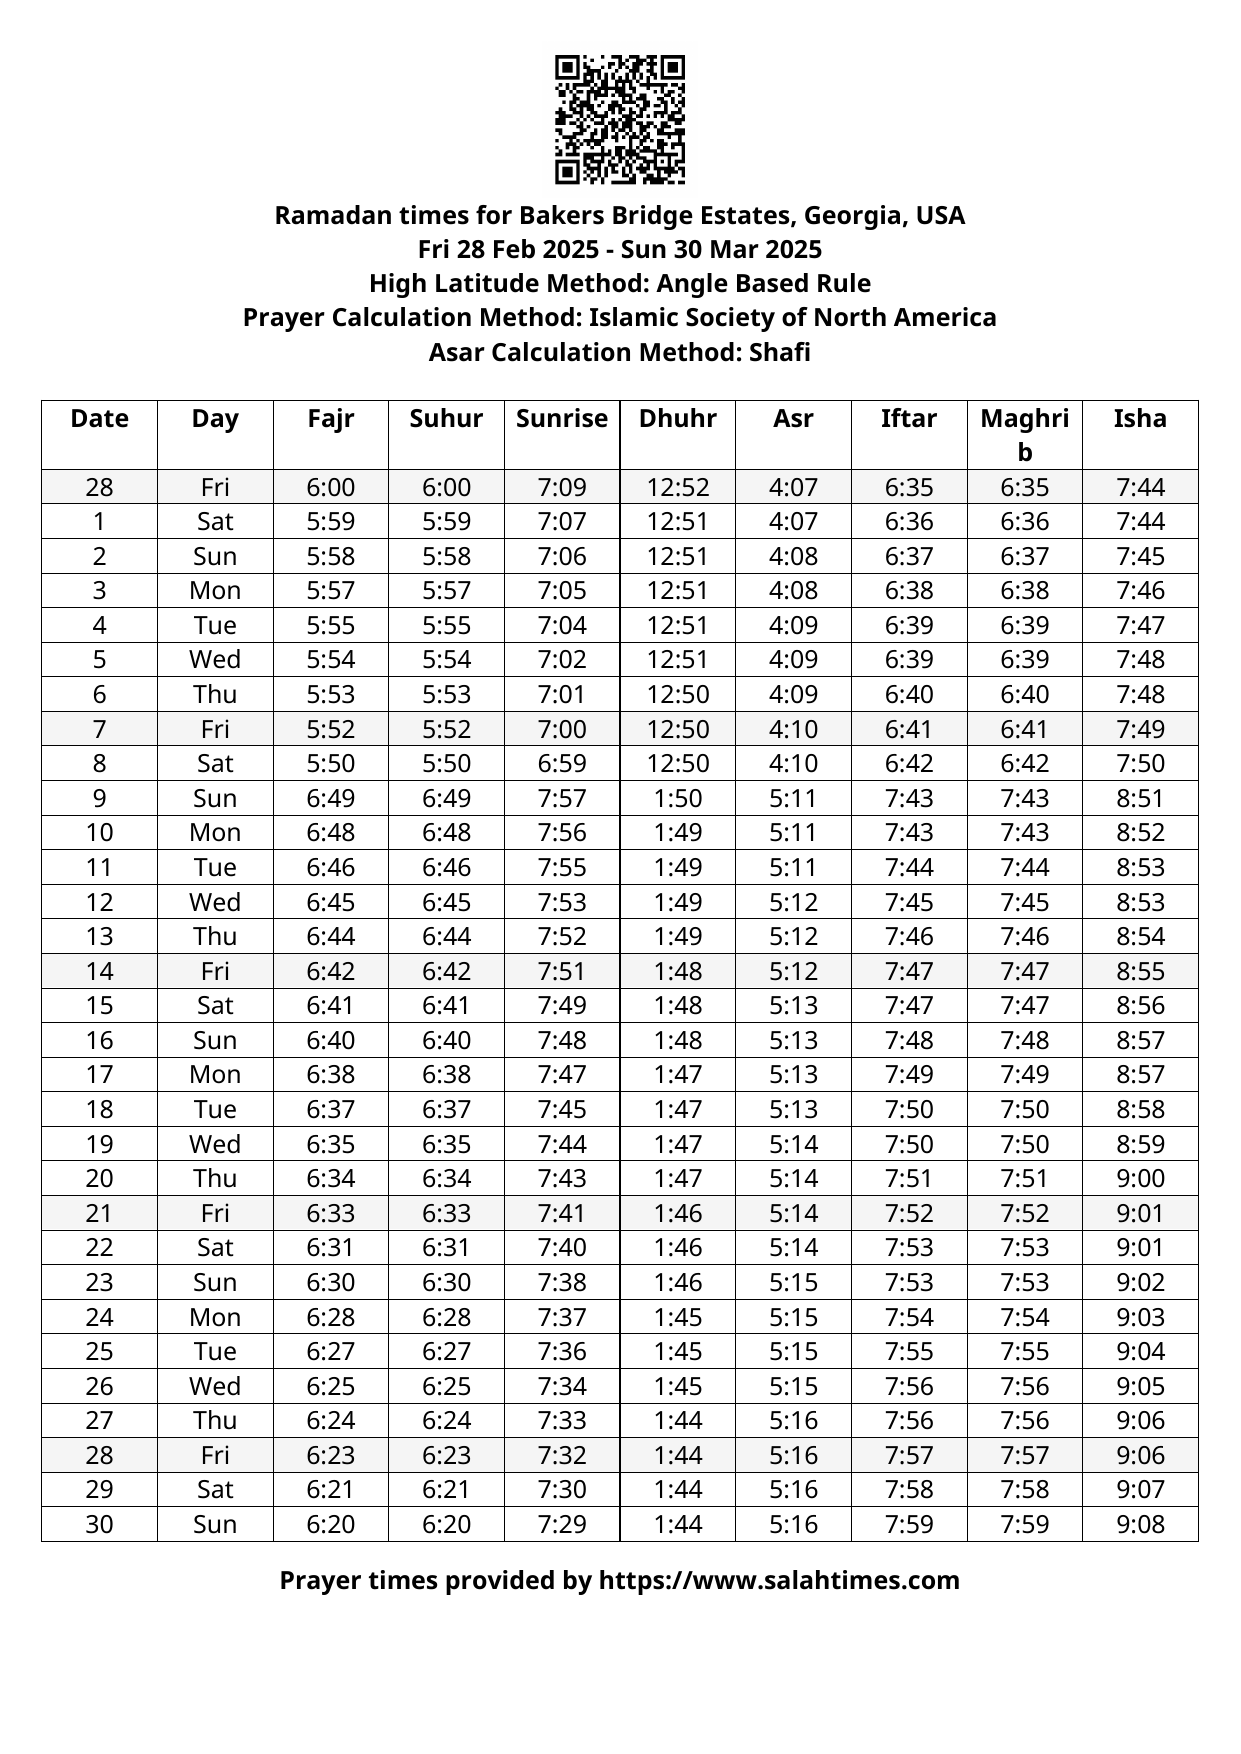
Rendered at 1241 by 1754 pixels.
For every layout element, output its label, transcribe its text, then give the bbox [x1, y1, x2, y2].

table_cell 6:25 [274, 1369, 388, 1402]
table_cell 5:57 [274, 574, 388, 607]
table_cell 6:40 [852, 677, 967, 711]
table_cell 7:50 [968, 1092, 1082, 1126]
table_cell 5:13 [736, 1092, 851, 1126]
table_cell 1:48 [621, 989, 735, 1022]
table_cell 7:34 [505, 1369, 619, 1402]
table_cell 1:47 [621, 1127, 735, 1160]
table_cell 7:53 [968, 1265, 1082, 1299]
table_cell 26 [42, 1369, 157, 1402]
table_cell 7:44 [505, 1127, 619, 1160]
table_cell 6:35 [274, 1127, 388, 1160]
table_cell Tue [158, 1092, 273, 1126]
table_cell 6:24 [389, 1404, 504, 1437]
table_cell 6:20 [389, 1507, 504, 1541]
table_cell 7:06 [505, 539, 619, 572]
table_cell 10 [42, 816, 157, 849]
table_header Day [158, 401, 273, 469]
table_cell 6:44 [274, 919, 388, 953]
table_cell 6:37 [274, 1092, 388, 1126]
table_cell 5:50 [389, 746, 504, 780]
text Asar Calculation Method: Shafi [42, 334, 1198, 368]
table_cell Wed [158, 1369, 273, 1402]
table_cell 6:59 [505, 746, 619, 780]
table_cell 1:44 [621, 1438, 735, 1472]
table_cell 4:08 [736, 574, 851, 607]
table_cell 1:48 [621, 1023, 735, 1057]
table_cell 7:53 [968, 1231, 1082, 1264]
table_cell 6:40 [968, 677, 1082, 711]
text Ramadan times for Bakers Bridge Estates, Georgia, USA [42, 198, 1198, 232]
table_cell Wed [158, 643, 273, 676]
table_cell 5:16 [736, 1438, 851, 1472]
table_cell 6:33 [274, 1196, 388, 1229]
table_cell 6:28 [274, 1300, 388, 1333]
table_cell 1:47 [621, 1161, 735, 1195]
table_cell Tue [158, 608, 273, 642]
table_cell 22 [42, 1231, 157, 1264]
table_cell 6:31 [274, 1231, 388, 1264]
table_cell 1:44 [621, 1404, 735, 1437]
table_cell 16 [42, 1023, 157, 1057]
table_cell 9:06 [1083, 1404, 1198, 1437]
table_cell 6:41 [852, 712, 967, 745]
table_cell 5:14 [736, 1231, 851, 1264]
table_cell Sun [158, 1507, 273, 1541]
table_header Asr [736, 401, 851, 469]
table_cell 7:53 [505, 885, 619, 918]
table_cell 30 [42, 1507, 157, 1541]
table_cell 5:59 [274, 504, 388, 538]
table_cell 28 [42, 1438, 157, 1472]
table_cell 1:48 [621, 954, 735, 987]
table_cell 7:53 [852, 1231, 967, 1264]
table_cell 7:40 [505, 1231, 619, 1264]
table_cell 4 [42, 608, 157, 642]
table_cell 7:55 [968, 1334, 1082, 1368]
table_cell 9:05 [1083, 1369, 1198, 1402]
table_cell 5:58 [389, 539, 504, 572]
table_cell 7:49 [505, 989, 619, 1022]
table_cell 7:47 [968, 989, 1082, 1022]
table_cell 6:34 [274, 1161, 388, 1195]
table_cell 15 [42, 989, 157, 1022]
table_cell 8:53 [1083, 885, 1198, 918]
table_cell 6:42 [968, 746, 1082, 780]
table_cell 5:54 [389, 643, 504, 676]
table_cell 7:57 [505, 781, 619, 814]
table_cell 7:43 [852, 781, 967, 814]
table_cell 6:35 [389, 1127, 504, 1160]
table_cell 7:09 [505, 470, 619, 503]
table_cell 6:48 [274, 816, 388, 849]
text Prayer Calculation Method: Islamic Society of North America [42, 300, 1198, 334]
table_cell 6:28 [389, 1300, 504, 1333]
table_cell 5:53 [274, 677, 388, 711]
table_cell 6:45 [274, 885, 388, 918]
table_cell 7:49 [1083, 712, 1198, 745]
table_header Fajr [274, 401, 388, 469]
table_cell 11 [42, 850, 157, 884]
table_cell 7:56 [852, 1369, 967, 1402]
table_cell 8:57 [1083, 1023, 1198, 1057]
table_cell 1:49 [621, 850, 735, 884]
table_cell 7:33 [505, 1404, 619, 1437]
table_cell Mon [158, 574, 273, 607]
table_cell 12 [42, 885, 157, 918]
table_cell 7:41 [505, 1196, 619, 1229]
table_cell 5:15 [736, 1369, 851, 1402]
table_cell 7:59 [852, 1507, 967, 1541]
table_cell 5:14 [736, 1196, 851, 1229]
table_header Maghrib [968, 401, 1082, 469]
table_cell 5:13 [736, 1023, 851, 1057]
table_cell 8:56 [1083, 989, 1198, 1022]
table_cell 7:47 [505, 1058, 619, 1091]
table_cell 7:48 [1083, 643, 1198, 676]
table_cell 6:35 [968, 470, 1082, 503]
table_cell 6:27 [389, 1334, 504, 1368]
table_cell 5:54 [274, 643, 388, 676]
table_cell 7:50 [852, 1127, 967, 1160]
table_cell 6:23 [274, 1438, 388, 1472]
table_cell 8:51 [1083, 781, 1198, 814]
table_cell 7:05 [505, 574, 619, 607]
table_cell Tue [158, 850, 273, 884]
table_cell 4:09 [736, 643, 851, 676]
table_cell 7:46 [968, 919, 1082, 953]
table_cell 9:03 [1083, 1300, 1198, 1333]
table_cell 6:30 [389, 1265, 504, 1299]
table_cell 7:58 [968, 1473, 1082, 1506]
table_cell 7:43 [852, 816, 967, 849]
table_cell 6:42 [389, 954, 504, 987]
table_cell 6:38 [274, 1058, 388, 1091]
table_cell 1 [42, 504, 157, 538]
table_cell 20 [42, 1161, 157, 1195]
table_cell Fri [158, 1438, 273, 1472]
table_cell Sun [158, 539, 273, 572]
table_cell 7:47 [852, 989, 967, 1022]
table_cell 8 [42, 746, 157, 780]
table_cell 8:59 [1083, 1127, 1198, 1160]
table_cell 21 [42, 1196, 157, 1229]
table_cell Sun [158, 781, 273, 814]
table_cell 7:53 [852, 1265, 967, 1299]
table_cell 7:51 [505, 954, 619, 987]
table_cell 7:44 [1083, 504, 1198, 538]
table_cell 7:43 [505, 1161, 619, 1195]
table_cell 7:46 [1083, 574, 1198, 607]
table_cell 7:07 [505, 504, 619, 538]
table_cell 5:14 [736, 1127, 851, 1160]
table_cell 4:08 [736, 539, 851, 572]
table_cell Sat [158, 989, 273, 1022]
table_header Suhur [389, 401, 504, 469]
table_header Isha [1083, 401, 1198, 469]
table_cell 5 [42, 643, 157, 676]
table_cell 7:43 [968, 816, 1082, 849]
table_cell 7:45 [852, 885, 967, 918]
table_cell 5:58 [274, 539, 388, 572]
table_cell Mon [158, 1300, 273, 1333]
table_cell 7:36 [505, 1334, 619, 1368]
table_cell 9:00 [1083, 1161, 1198, 1195]
table_cell 7 [42, 712, 157, 745]
table_cell 1:49 [621, 919, 735, 953]
table_cell 5:16 [736, 1404, 851, 1437]
table_cell 6:40 [389, 1023, 504, 1057]
table_cell 7:45 [1083, 539, 1198, 572]
table_cell 9:01 [1083, 1231, 1198, 1264]
table_cell 12:50 [621, 677, 735, 711]
table_cell 7:30 [505, 1473, 619, 1506]
table_cell 6:20 [274, 1507, 388, 1541]
table_cell 5:14 [736, 1161, 851, 1195]
table_cell 7:48 [968, 1023, 1082, 1057]
table_cell 7:56 [968, 1404, 1082, 1437]
table_cell Fri [158, 1196, 273, 1229]
table_cell 28 [42, 470, 157, 503]
table_cell 27 [42, 1404, 157, 1437]
table_cell 7:55 [852, 1334, 967, 1368]
table_cell 5:12 [736, 954, 851, 987]
table_cell 7:37 [505, 1300, 619, 1333]
table_cell 6:00 [389, 470, 504, 503]
table_cell 7:57 [852, 1438, 967, 1472]
table_cell 1:46 [621, 1231, 735, 1264]
table_cell 1:50 [621, 781, 735, 814]
table_cell 7:02 [505, 643, 619, 676]
table_cell Tue [158, 1334, 273, 1368]
table_cell 9 [42, 781, 157, 814]
table_cell 8:53 [1083, 850, 1198, 884]
table_header Date [42, 401, 157, 469]
table_cell 7:44 [852, 850, 967, 884]
table_cell 6:49 [389, 781, 504, 814]
table_cell 5:50 [274, 746, 388, 780]
table_cell 17 [42, 1058, 157, 1091]
table_cell 7:52 [505, 919, 619, 953]
table_cell 4:09 [736, 677, 851, 711]
table_cell 12:52 [621, 470, 735, 503]
table_cell 7:01 [505, 677, 619, 711]
table_header Iftar [852, 401, 967, 469]
table_cell 1:45 [621, 1300, 735, 1333]
table_cell 7:59 [968, 1507, 1082, 1541]
table_cell 7:44 [1083, 470, 1198, 503]
table_cell 5:59 [389, 504, 504, 538]
table_header Sunrise [505, 401, 619, 469]
table_cell 1:47 [621, 1058, 735, 1091]
table_cell 1:46 [621, 1265, 735, 1299]
table_cell 7:57 [968, 1438, 1082, 1472]
table_cell 5:13 [736, 1058, 851, 1091]
table_cell 6:37 [852, 539, 967, 572]
table_cell 4:10 [736, 746, 851, 780]
table_cell Fri [158, 954, 273, 987]
table_cell 6:31 [389, 1231, 504, 1264]
table_cell 5:11 [736, 781, 851, 814]
table_cell 1:44 [621, 1507, 735, 1541]
table_cell 5:12 [736, 919, 851, 953]
table_cell 4:10 [736, 712, 851, 745]
table_cell 6:34 [389, 1161, 504, 1195]
table_cell 5:16 [736, 1473, 851, 1506]
table_cell 9:08 [1083, 1507, 1198, 1541]
table_cell Thu [158, 677, 273, 711]
table_cell 7:48 [505, 1023, 619, 1057]
table_cell 4:09 [736, 608, 851, 642]
table_cell 9:07 [1083, 1473, 1198, 1506]
table_cell 7:45 [968, 885, 1082, 918]
table_cell 5:15 [736, 1300, 851, 1333]
table_cell 6:41 [968, 712, 1082, 745]
table_cell Sat [158, 746, 273, 780]
table_cell 12:50 [621, 712, 735, 745]
table_cell 12:51 [621, 539, 735, 572]
table_cell 6:39 [968, 608, 1082, 642]
table_cell Thu [158, 1161, 273, 1195]
table_cell 23 [42, 1265, 157, 1299]
table_cell 5:15 [736, 1334, 851, 1368]
table_cell 7:48 [1083, 677, 1198, 711]
table_cell 6:39 [968, 643, 1082, 676]
table_cell 6:23 [389, 1438, 504, 1472]
table_cell 7:56 [505, 816, 619, 849]
table_cell 8:54 [1083, 919, 1198, 953]
table_cell 5:57 [389, 574, 504, 607]
table_cell 7:47 [852, 954, 967, 987]
table_cell Wed [158, 885, 273, 918]
table_cell 7:38 [505, 1265, 619, 1299]
table_cell 5:55 [274, 608, 388, 642]
table_cell Thu [158, 919, 273, 953]
table_cell 5:15 [736, 1265, 851, 1299]
table_cell 7:51 [852, 1161, 967, 1195]
table_cell 6:49 [274, 781, 388, 814]
table_cell Fri [158, 470, 273, 503]
text Prayer times provided by https://www.salahtimes.com [42, 1563, 1198, 1597]
text High Latitude Method: Angle Based Rule [42, 266, 1198, 300]
table_cell 6:38 [852, 574, 967, 607]
table_cell 8:58 [1083, 1092, 1198, 1126]
table_cell 5:11 [736, 816, 851, 849]
table_header Dhuhr [621, 401, 735, 469]
table_cell 12:51 [621, 574, 735, 607]
table_cell 7:48 [852, 1023, 967, 1057]
table_cell 6:37 [968, 539, 1082, 572]
table_cell 14 [42, 954, 157, 987]
table_cell 6:33 [389, 1196, 504, 1229]
table_cell 25 [42, 1334, 157, 1368]
table_cell 4:07 [736, 470, 851, 503]
table_cell 6:36 [852, 504, 967, 538]
table_cell 7:49 [968, 1058, 1082, 1091]
table_cell 1:49 [621, 816, 735, 849]
table_cell 7:52 [852, 1196, 967, 1229]
table_cell 6 [42, 677, 157, 711]
table_cell 5:55 [389, 608, 504, 642]
table_cell 7:43 [968, 781, 1082, 814]
table_cell 7:44 [968, 850, 1082, 884]
table_cell Fri [158, 712, 273, 745]
table_cell Thu [158, 1404, 273, 1437]
table_cell Wed [158, 1127, 273, 1160]
table_cell 12:51 [621, 608, 735, 642]
table_cell 7:51 [968, 1161, 1082, 1195]
table_cell 6:41 [274, 989, 388, 1022]
table_cell 6:21 [389, 1473, 504, 1506]
table_cell 7:55 [505, 850, 619, 884]
table_cell 6:35 [852, 470, 967, 503]
table_cell 7:45 [505, 1092, 619, 1126]
picture [542, 41, 699, 198]
table_cell 5:16 [736, 1507, 851, 1541]
table_cell 7:47 [1083, 608, 1198, 642]
table_cell 7:58 [852, 1473, 967, 1506]
table_cell 7:47 [968, 954, 1082, 987]
table_cell 5:11 [736, 850, 851, 884]
table_cell 6:41 [389, 989, 504, 1022]
table_cell 12:50 [621, 746, 735, 780]
table_cell 7:46 [852, 919, 967, 953]
table_cell 7:29 [505, 1507, 619, 1541]
table_cell 29 [42, 1473, 157, 1506]
table_cell 6:48 [389, 816, 504, 849]
table_cell 7:50 [968, 1127, 1082, 1160]
table_cell 5:13 [736, 989, 851, 1022]
table_cell 7:50 [852, 1092, 967, 1126]
table_cell 5:12 [736, 885, 851, 918]
table_cell 6:27 [274, 1334, 388, 1368]
table_cell 6:38 [389, 1058, 504, 1091]
table_cell 2 [42, 539, 157, 572]
table_cell 7:32 [505, 1438, 619, 1472]
table_cell 19 [42, 1127, 157, 1160]
table_cell 8:57 [1083, 1058, 1198, 1091]
table_cell 6:39 [852, 608, 967, 642]
table_cell 7:50 [1083, 746, 1198, 780]
table_cell Mon [158, 816, 273, 849]
table_cell 5:52 [389, 712, 504, 745]
table_cell 5:53 [389, 677, 504, 711]
table_cell 7:54 [852, 1300, 967, 1333]
table_cell 12:51 [621, 643, 735, 676]
text Fri 28 Feb 2025 - Sun 30 Mar 2025 [42, 232, 1198, 266]
table_cell Sat [158, 1231, 273, 1264]
table_cell 6:37 [389, 1092, 504, 1126]
table_cell 1:47 [621, 1092, 735, 1126]
table_cell 9:04 [1083, 1334, 1198, 1368]
table_cell 6:46 [389, 850, 504, 884]
table_cell 7:49 [852, 1058, 967, 1091]
table_cell 12:51 [621, 504, 735, 538]
table_cell 4:07 [736, 504, 851, 538]
table_cell 1:45 [621, 1369, 735, 1402]
table_cell Sat [158, 504, 273, 538]
table_cell Sun [158, 1265, 273, 1299]
table_cell 6:25 [389, 1369, 504, 1402]
table_cell 6:46 [274, 850, 388, 884]
table_cell 13 [42, 919, 157, 953]
table_cell 6:42 [274, 954, 388, 987]
table_cell 9:06 [1083, 1438, 1198, 1472]
table_cell 7:56 [852, 1404, 967, 1437]
table_cell 7:56 [968, 1369, 1082, 1402]
table_cell 6:00 [274, 470, 388, 503]
table_cell 6:21 [274, 1473, 388, 1506]
table_cell 1:49 [621, 885, 735, 918]
table_cell 6:24 [274, 1404, 388, 1437]
table_cell Sun [158, 1023, 273, 1057]
table_cell 8:55 [1083, 954, 1198, 987]
table_cell 8:52 [1083, 816, 1198, 849]
table_cell 7:00 [505, 712, 619, 745]
table_cell 6:36 [968, 504, 1082, 538]
table_cell 6:40 [274, 1023, 388, 1057]
table_cell 6:39 [852, 643, 967, 676]
table_cell Sat [158, 1473, 273, 1506]
table_cell 18 [42, 1092, 157, 1126]
table_cell 6:45 [389, 885, 504, 918]
table_cell 6:38 [968, 574, 1082, 607]
table_cell 1:46 [621, 1196, 735, 1229]
table_cell 7:04 [505, 608, 619, 642]
table_cell 9:01 [1083, 1196, 1198, 1229]
table_cell 1:45 [621, 1334, 735, 1368]
table_cell 24 [42, 1300, 157, 1333]
table_cell Mon [158, 1058, 273, 1091]
table_cell 9:02 [1083, 1265, 1198, 1299]
table_cell 6:44 [389, 919, 504, 953]
table_cell 5:52 [274, 712, 388, 745]
table_cell 6:30 [274, 1265, 388, 1299]
table_cell 7:54 [968, 1300, 1082, 1333]
table_cell 1:44 [621, 1473, 735, 1506]
table_cell 3 [42, 574, 157, 607]
table_cell 6:42 [852, 746, 967, 780]
table_cell 7:52 [968, 1196, 1082, 1229]
